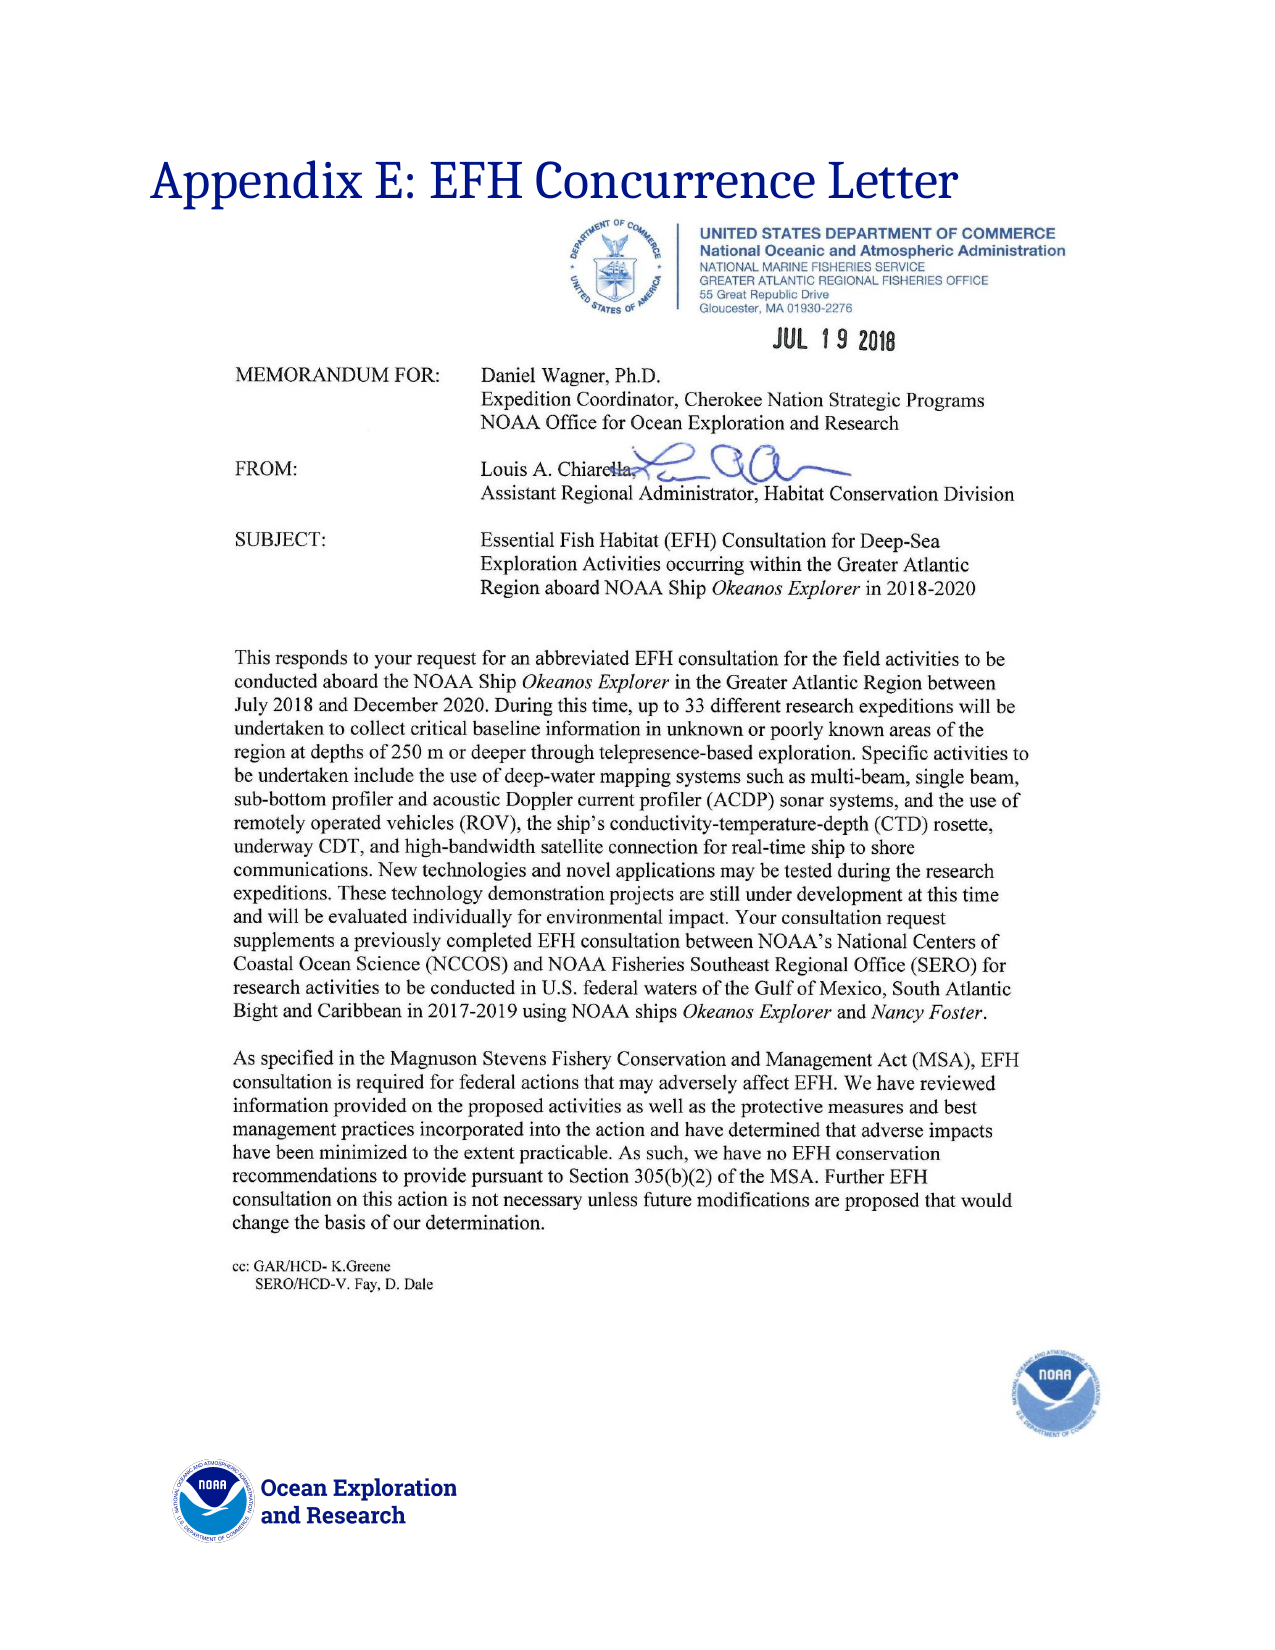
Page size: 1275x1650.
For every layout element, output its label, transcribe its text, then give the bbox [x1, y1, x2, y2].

picture [150, 212, 1118, 1452]
title Appendix E: EFH Concurrence Letter [150, 150, 1125, 212]
picture [171, 1459, 457, 1543]
